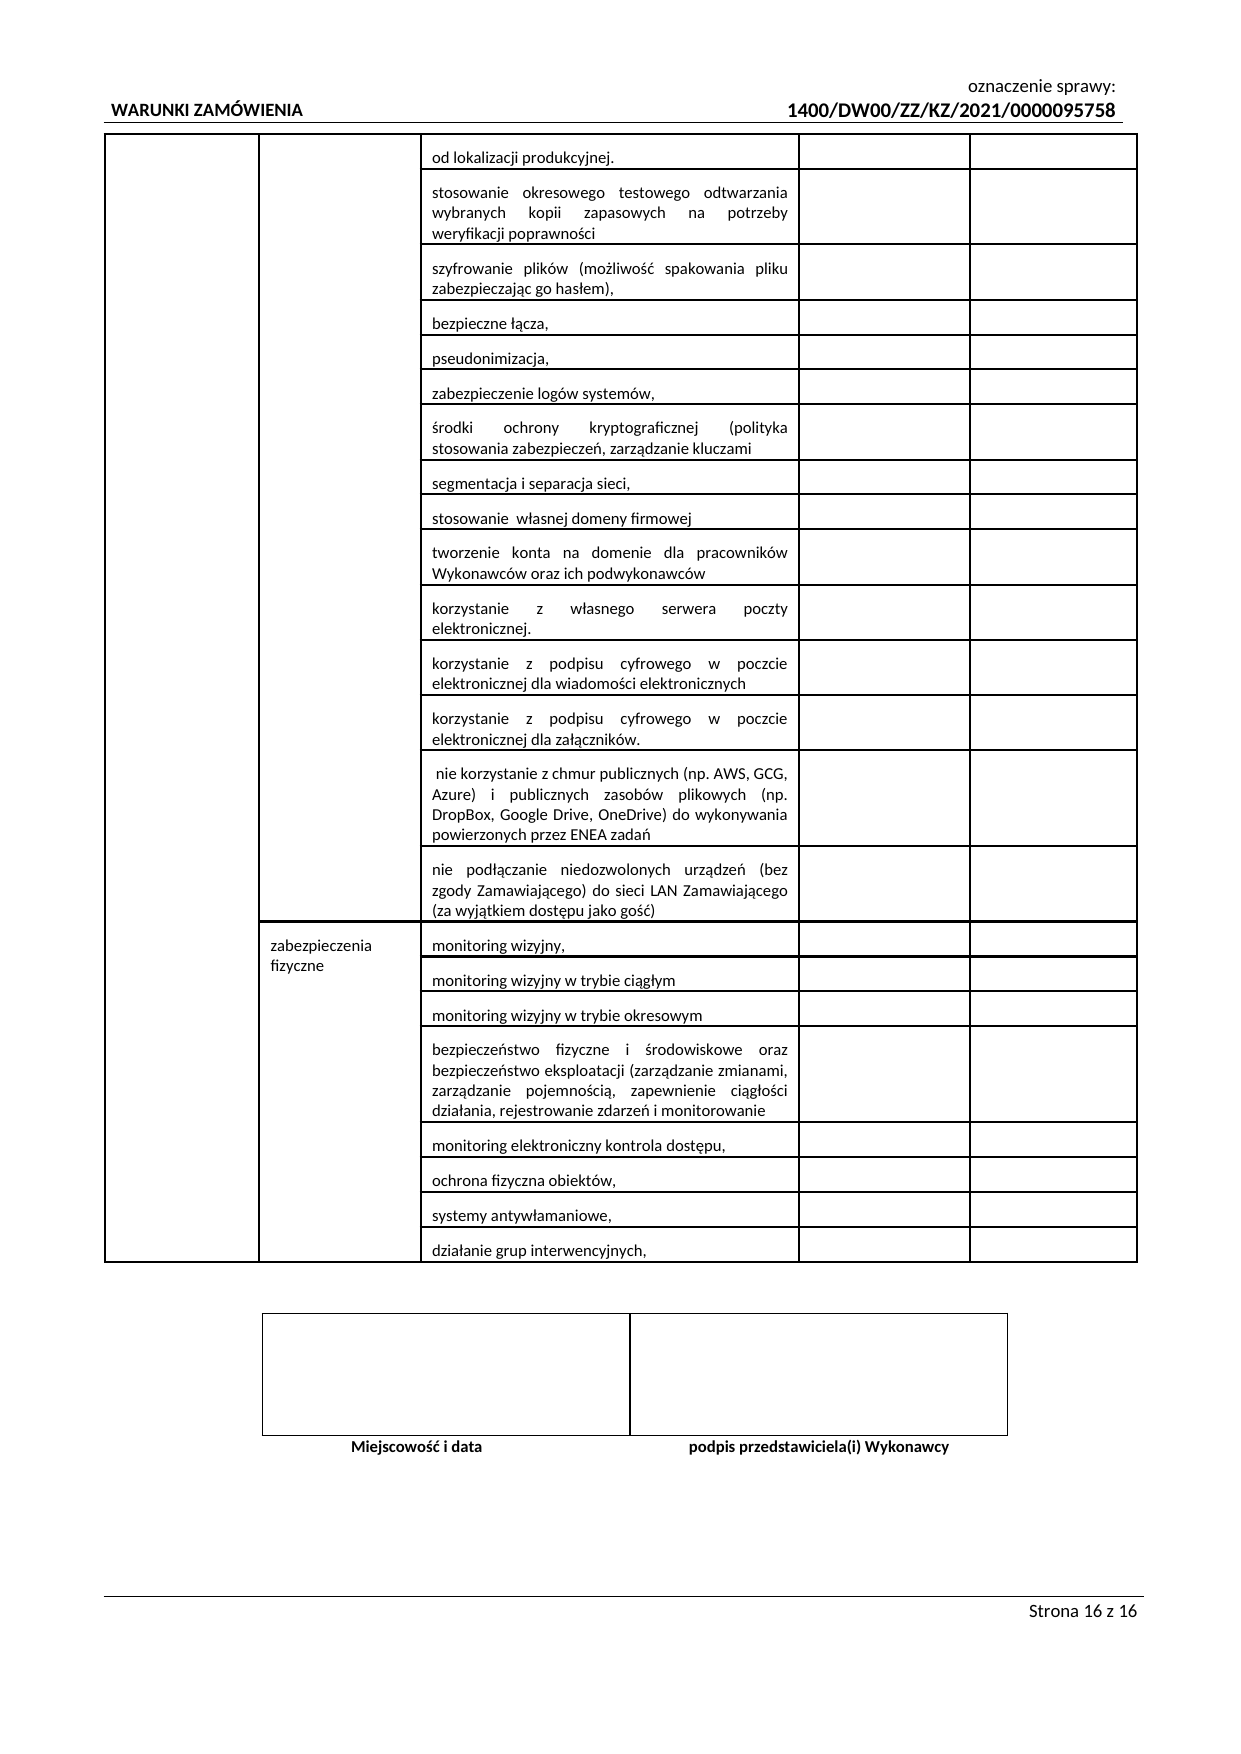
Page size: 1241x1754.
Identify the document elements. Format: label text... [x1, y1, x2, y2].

table_cell [800, 170, 969, 243]
table_cell pseudonimizacja, [422, 336, 798, 368]
table_cell [971, 1158, 1136, 1191]
table_cell [800, 245, 969, 298]
table_cell korzystanie z podpisu cyfrowego w poczcie elektronicznej dla wiadomości elektronicznych [422, 641, 798, 694]
table_cell [971, 495, 1136, 528]
table_cell [800, 958, 969, 990]
table_cell [800, 405, 969, 458]
table_cell korzystanie z podpisu cyfrowego w poczcie elektronicznej dla załączników. [422, 696, 798, 749]
table_cell [971, 301, 1136, 333]
table_header [631, 1314, 1007, 1435]
table_cell [971, 170, 1136, 243]
table_cell szyfrowanie plików (możliwość spakowania pliku zabezpieczając go hasłem), [422, 245, 798, 298]
table_cell [971, 405, 1136, 458]
table_cell stosowanie własnej domeny firmowej [422, 495, 798, 528]
table_cell [800, 1027, 969, 1121]
table_cell [800, 336, 969, 368]
table_cell działanie grup interwencyjnych, [422, 1228, 798, 1261]
table_cell [971, 1027, 1136, 1121]
table_cell nie podłączanie niedozwolonych urządzeń (bez zgody Zamawiającego) do sieci LAN Zamawiającego (za wyjątkiem dostępu jako gość) [422, 847, 798, 920]
table_cell segmentacja i separacja sieci, [422, 461, 798, 493]
table_cell [800, 1158, 969, 1191]
table_cell ochrona fizyczna obiektów, [422, 1158, 798, 1191]
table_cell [422, 135, 798, 168]
table_cell [800, 495, 969, 528]
table_cell [800, 992, 969, 1025]
table_cell [971, 641, 1136, 694]
table_cell [971, 245, 1136, 298]
table_cell [800, 530, 969, 583]
table_cell [971, 923, 1136, 955]
table_cell [971, 1228, 1136, 1261]
table_cell [800, 1123, 969, 1156]
table_cell [971, 370, 1136, 403]
table_cell [800, 1193, 969, 1226]
table_cell systemy antywłamaniowe, [422, 1193, 798, 1226]
table_cell monitoring wizyjny, [422, 923, 798, 955]
table_cell korzystanie z własnego serwera poczty elektronicznej. [422, 586, 798, 639]
table_cell zabezpieczenie logów systemów, [422, 370, 798, 403]
table_cell [800, 586, 969, 639]
table_cell tworzenie konta na domenie dla pracowników Wykonawców oraz ich podwykonawców [422, 530, 798, 583]
table_cell nie korzystanie z chmur publicznych (np. AWS, GCG, Azure) i publicznych zasobów plikowych (np. DropBox, Google Drive, OneDrive) do wykonywania powierzonych przez ENEA zadań [422, 751, 798, 845]
table_cell [800, 461, 969, 493]
table_cell [971, 135, 1136, 168]
table_cell [800, 641, 969, 694]
table_cell [800, 696, 969, 749]
table_cell [971, 696, 1136, 749]
table_cell monitoring elektroniczny kontrola dostępu, [422, 1123, 798, 1156]
table_cell [971, 992, 1136, 1025]
table_cell [800, 751, 969, 845]
table_cell bezpieczeństwo fizyczne i środowiskowe oraz bezpieczeństwo eksploatacji (zarządzanie zmianami, zarządzanie pojemnością, zapewnienie ciągłości działania, rejestrowanie zdarzeń i monitorowanie [422, 1027, 798, 1121]
table_cell [800, 1228, 969, 1261]
table_cell podpis przedstawiciela(i) Wykonawcy [630, 1436, 1008, 1471]
table_cell [971, 461, 1136, 493]
table_cell środki ochrony kryptograficznej (polityka stosowania zabezpieczeń, zarządzanie kluczami [422, 405, 798, 458]
table_header [263, 1314, 629, 1435]
table_cell [800, 301, 969, 333]
table_cell monitoring wizyjny w trybie okresowym [422, 992, 798, 1025]
table_cell bezpieczne łącza, [422, 301, 798, 333]
table_cell [971, 530, 1136, 583]
table_cell zabezpieczenia fizyczne [260, 923, 420, 1261]
table_cell [800, 847, 969, 920]
table_cell [971, 336, 1136, 368]
table_cell Miejscowość i data [203, 1435, 630, 1471]
table_cell [971, 1193, 1136, 1226]
table_cell stosowanie okresowego testowego odtwarzania wybranych kopii zapasowych na potrzeby weryfikacji poprawności [422, 170, 798, 243]
table_cell [800, 135, 969, 168]
table_cell [971, 1123, 1136, 1156]
table_cell [971, 958, 1136, 990]
table_cell [800, 923, 969, 955]
table_cell [971, 847, 1136, 920]
table_cell [800, 370, 969, 403]
table_cell monitoring wizyjny w trybie ciągłym [422, 958, 798, 990]
table_cell [971, 586, 1136, 639]
table_cell [971, 751, 1136, 845]
